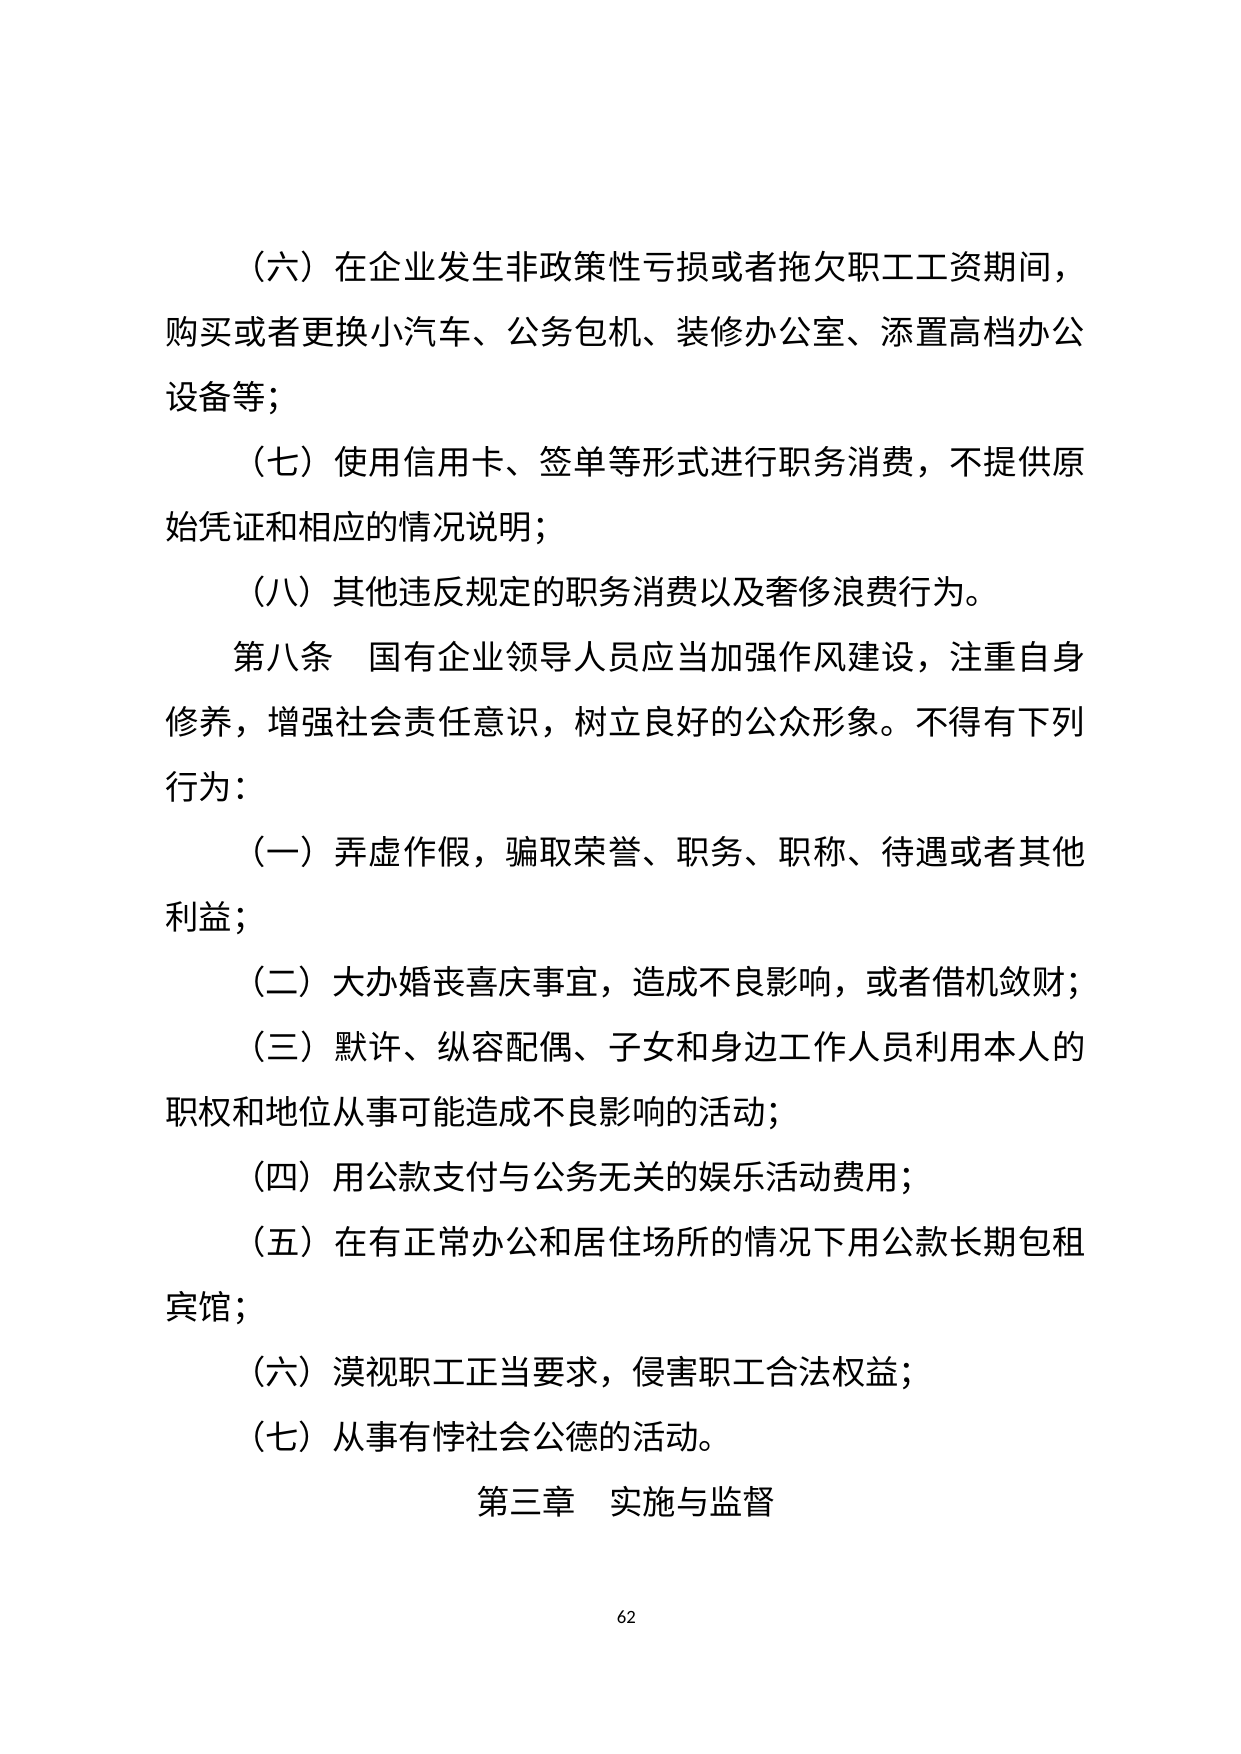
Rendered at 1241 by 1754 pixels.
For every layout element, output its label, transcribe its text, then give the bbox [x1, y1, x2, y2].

text （五）在有正常办公和居住场所的情况下用公款长期包租宾馆； [165, 1208, 1087, 1338]
text （三）默许、纵容配偶、子女和身边工作人员利用本人的职权和地位从事可能造成不良影响的活动； [165, 1013, 1087, 1143]
text （一）弄虚作假，骗取荣誉、职务、职称、待遇或者其他利益； [165, 818, 1087, 948]
text （四）用公款支付与公务无关的娱乐活动费用； [165, 1143, 1087, 1208]
text （七）从事有悖社会公德的活动。 [165, 1403, 1087, 1468]
text （二）大办婚丧喜庆事宜，造成不良影响，或者借机敛财； [165, 948, 1087, 1013]
text （六）漠视职工正当要求，侵害职工合法权益； [165, 1338, 1087, 1403]
text （七）使用信用卡、签单等形式进行职务消费，不提供原始凭证和相应的情况说明； [165, 428, 1087, 558]
text （六）在企业发生非政策性亏损或者拖欠职工工资期间，购买或者更换小汽车、公务包机、装修办公室、添置高档办公设备等； [165, 233, 1087, 428]
text 第三章 实施与监督 [165, 1468, 1087, 1533]
text 第八条 国有企业领导人员应当加强作风建设，注重自身修养，增强社会责任意识，树立良好的公众形象。不得有下列行为： [165, 623, 1087, 818]
text （八）其他违反规定的职务消费以及奢侈浪费行为。 [165, 558, 1087, 623]
